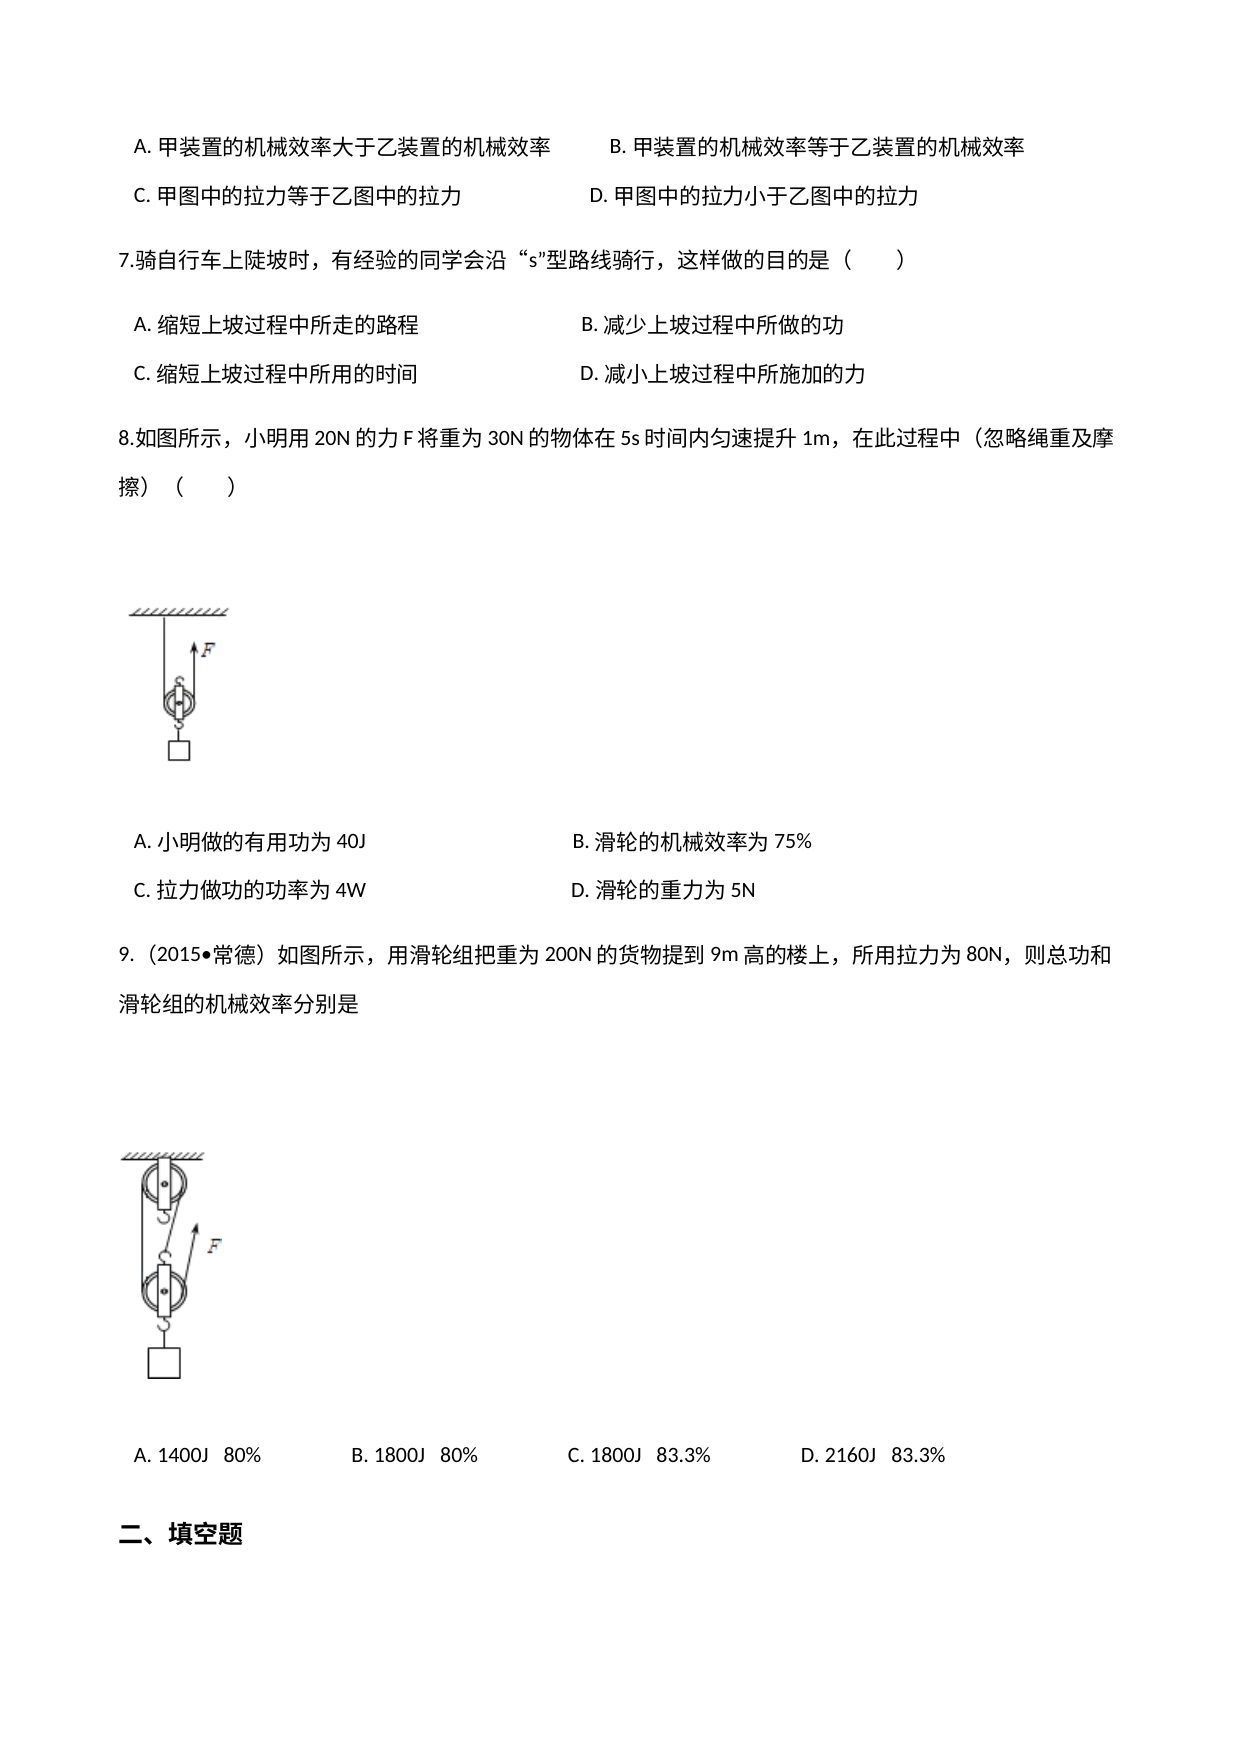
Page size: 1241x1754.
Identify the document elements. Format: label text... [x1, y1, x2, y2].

picture [584, 181, 590, 188]
text 8.如图所示，小明用20N的力F将重为30N的物体在5s时间内匀速提升1m，在此过程中（忽略绳重及摩擦）（ ） [118, 421, 1122, 794]
text 9.（2015•常德）如图所示，用滑轮组把重为200N的货物提到9m高的楼上，所用拉力为80N，则总功和滑轮组的机械效率分别是 [118, 937, 1122, 1409]
text A. 甲装置的机械效率大于乙装置的机械效率 B. 甲装置的机械效率等于乙装置的机械效率 C. 甲图中的拉力等于乙图中的拉力 D. 甲图中的拉力小于乙图中的拉力 [134, 129, 1122, 211]
text A. 小明做的有用功为40J B. 滑轮的机械效率为75% C. 拉力做功的功率为4W D. 滑轮的重力为5N [134, 824, 1122, 905]
picture [118, 599, 266, 769]
text 7.骑自行车上陡坡时，有经验的同学会沿“s”型路线骑行，这样做的目的是（ ） [118, 243, 1122, 275]
text A. 1400J 80% B. 1800J 80% C. 1800J 83.3% D. 2160J 83.3% [134, 1438, 1122, 1471]
text A. 缩短上坡过程中所走的路程 B. 减少上坡过程中所做的功 C. 缩短上坡过程中所用的时间 D. 减小上坡过程中所施加的力 [134, 307, 1122, 389]
text 二、填空题 [118, 1500, 1122, 1565]
picture [604, 132, 610, 139]
picture [118, 1148, 222, 1379]
